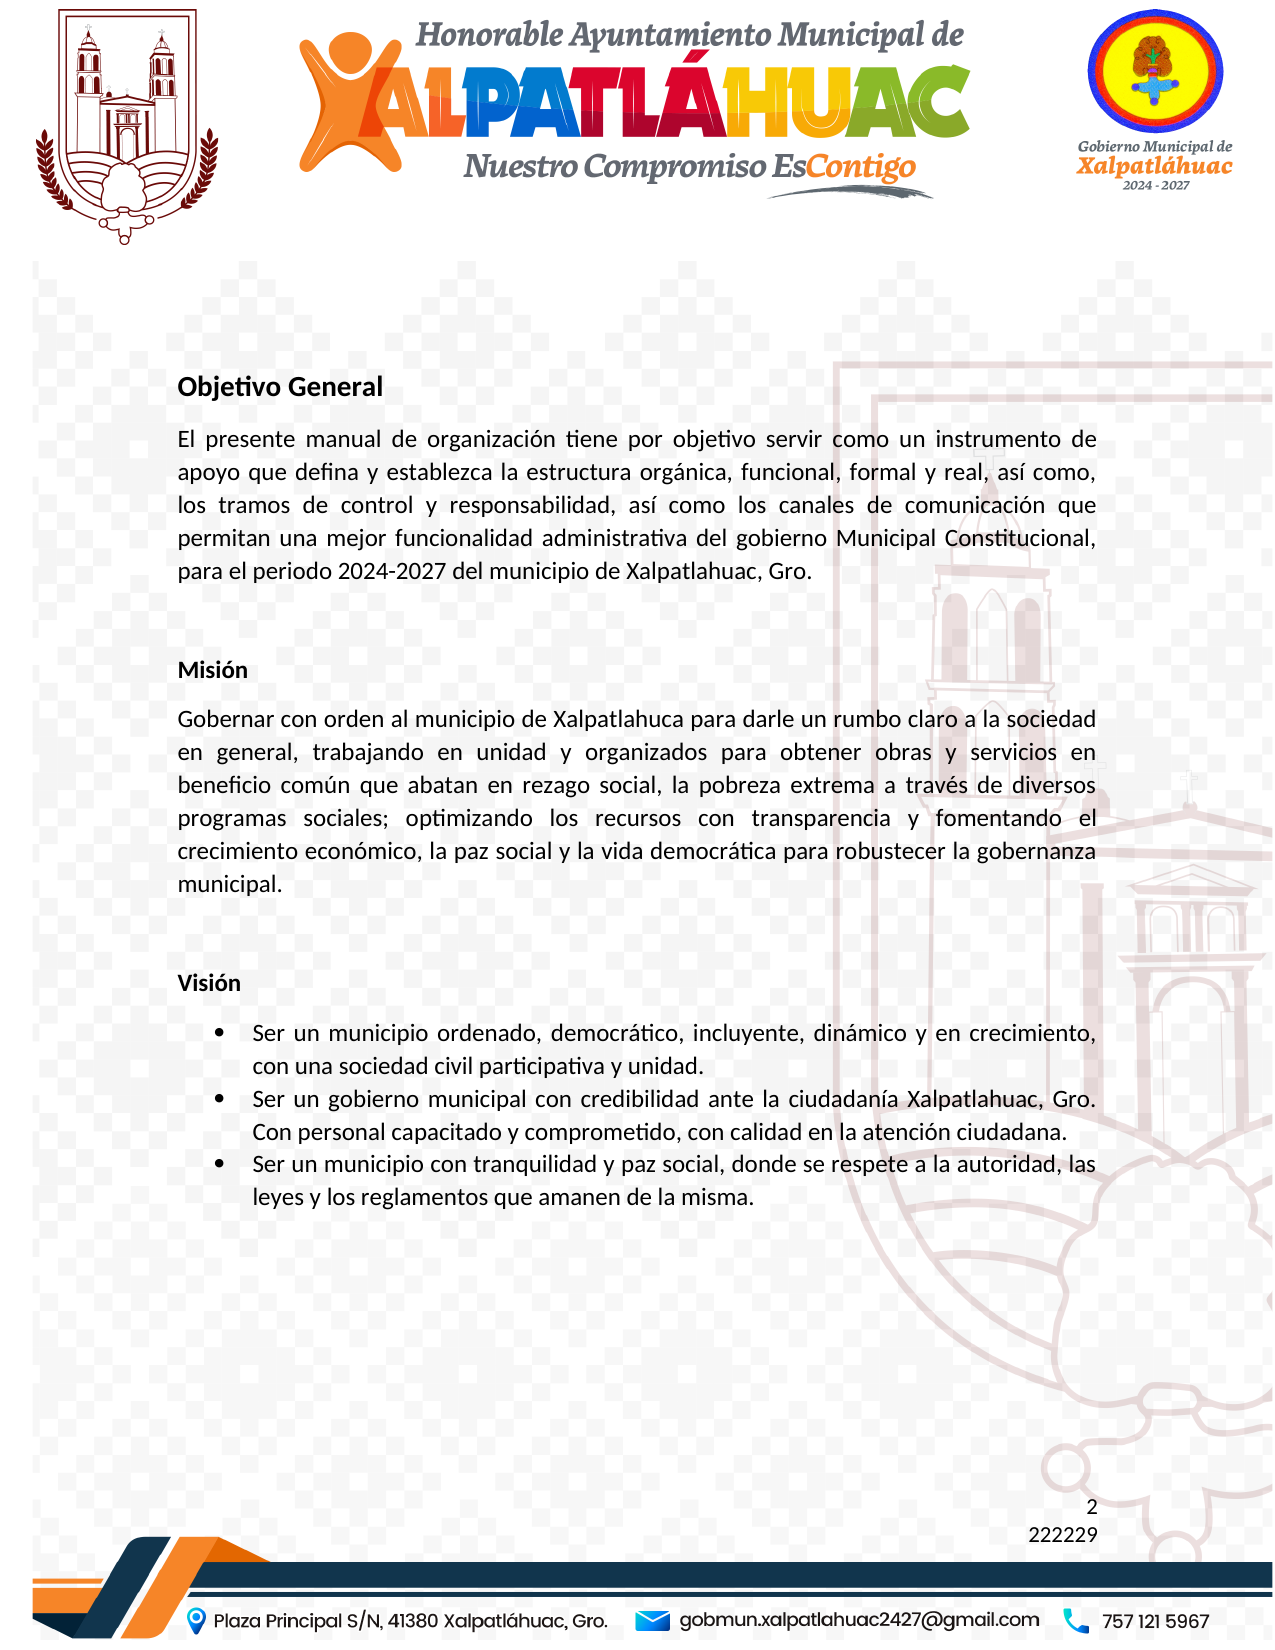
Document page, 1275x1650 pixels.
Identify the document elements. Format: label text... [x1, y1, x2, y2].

list Ser un municipio con tranquilidad y paz social, donde se respete a la autoridad, las leyes y los reglamentos que amanen de la misma. [215, 1148, 1098, 1212]
list Ser un gobierno municipal con credibilidad ante la ciudadanía Xalpatlahuac, Gro. Con personal capacitado y comprometido, con calidad en la atención ciudadana. [215, 1083, 1098, 1146]
text Gobernar con orden al municipio de Xalpatlahuca para darle un rumbo claro a la sociedad en general, trabajando en unidad y organizados para obtener obras y servicios en beneficio común que abatan en rezago social, la pobreza extrema a través de diversos programas sociales; optimizando los recursos con transparencia y fomentando el crecimiento económico, la paz social y la vida democrática para robustecer la gobernanza municipal. [177, 703, 1098, 899]
list Ser un municipio ordenado, democrático, incluyente, dinámico y en crecimiento, con una sociedad civil participativa y unidad. [215, 1017, 1098, 1080]
text Visión [177, 967, 1098, 998]
text Objetivo General [177, 368, 1098, 404]
picture [32, 9, 1273, 1640]
text El presente manual de organización tiene por objetivo servir como un instrumento de apoyo que defina y establezca la estructura orgánica, funcional, formal y real, así como, los tramos de control y responsabilidad, así como los canales de comunicación que permitan una mejor funcionalidad administrativa del gobierno Municipal Constitucional, para el periodo 2024-2027 del municipio de Xalpatlahuac, Gro. [177, 423, 1098, 585]
text Misión [177, 654, 1098, 684]
